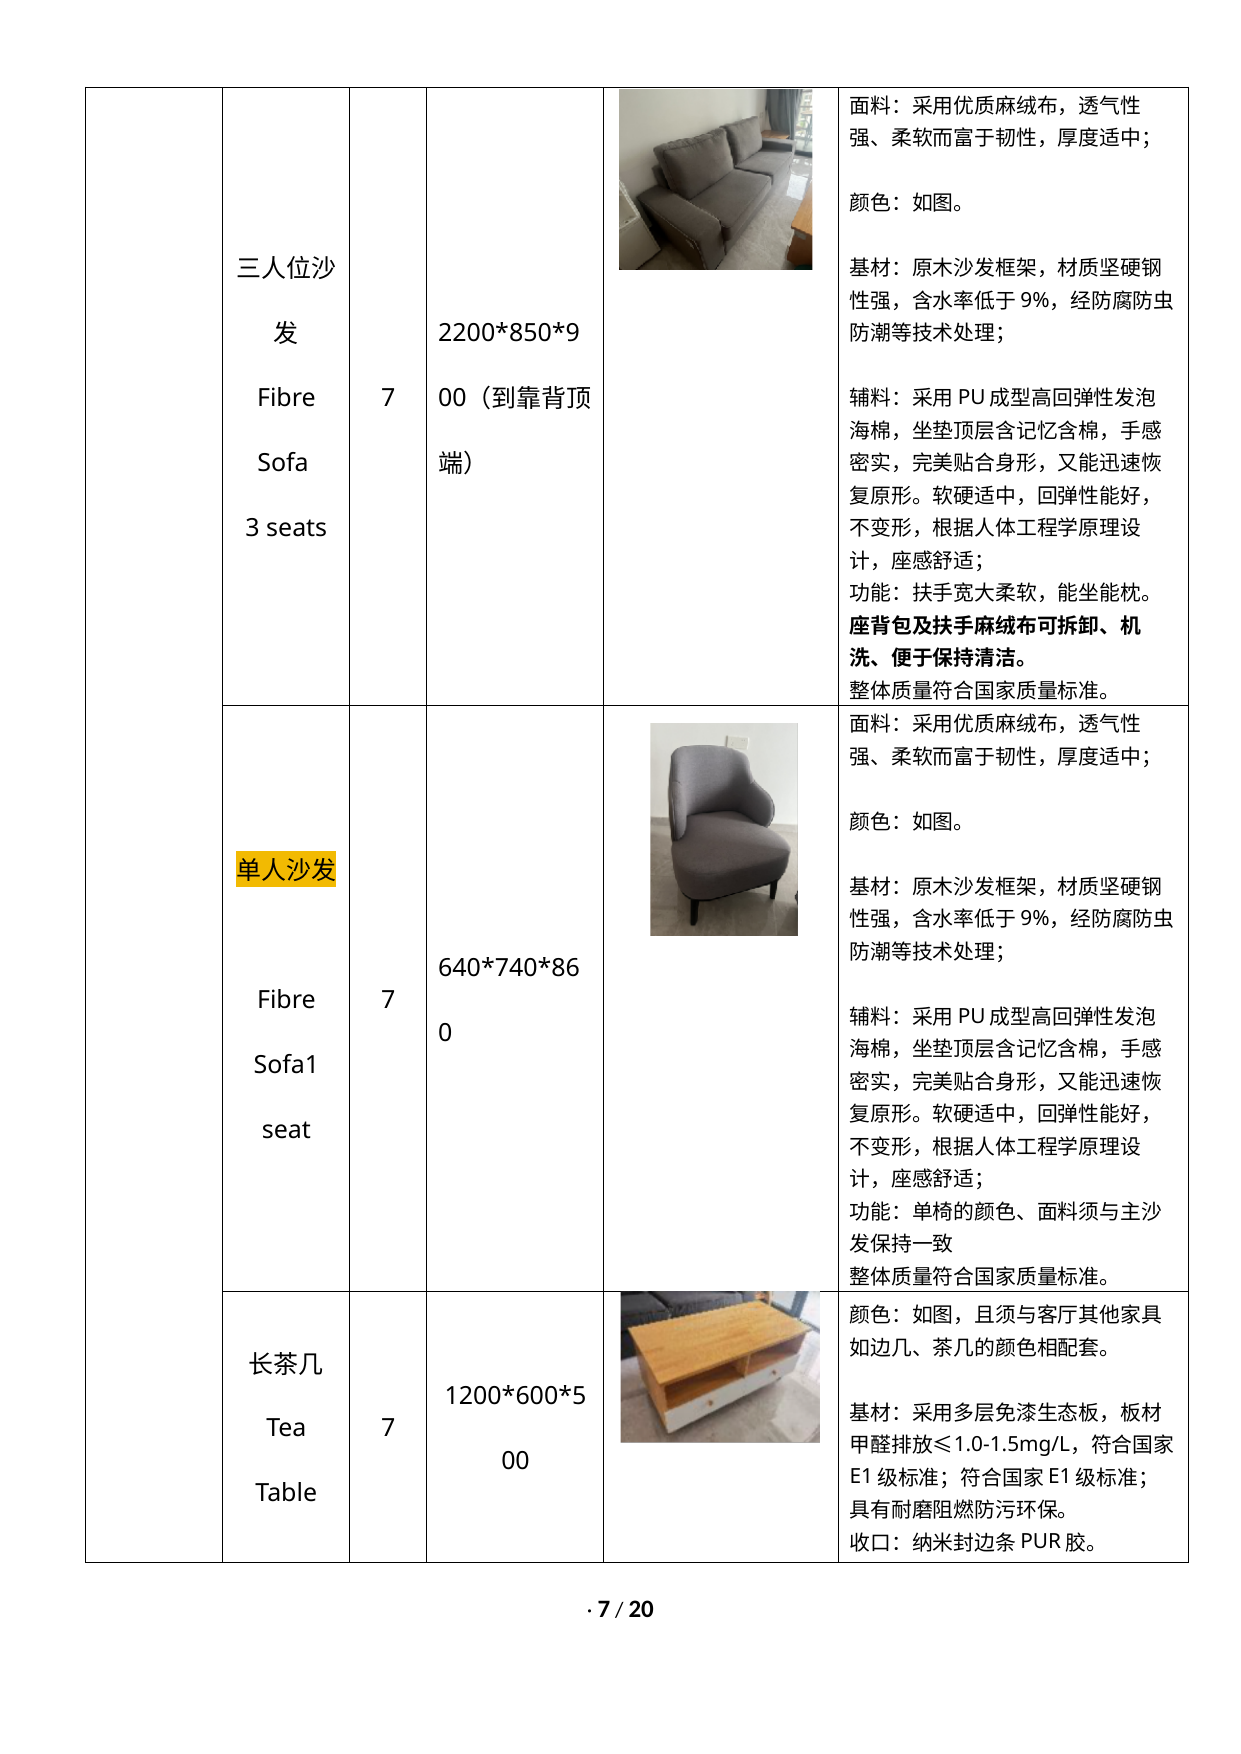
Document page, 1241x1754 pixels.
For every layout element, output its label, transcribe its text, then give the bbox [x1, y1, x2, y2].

table_cell [604, 88, 838, 705]
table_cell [839, 1292, 1188, 1562]
table_cell 1200*600*500 [427, 1292, 603, 1562]
table_cell 7 [350, 706, 426, 1291]
table_cell [86, 88, 222, 1562]
table_cell [604, 1292, 838, 1562]
table_cell 面料：采用优质麻绒布，透气性强、柔软而富于韧性，厚度适中； 颜色：如图。 基材：原木沙发框架，材质坚硬钢性强，含水率低于9%，经防腐防虫防潮等技术处理； 辅料：采用PU成型高回弹性发泡海棉，坐垫顶层含记忆含棉，手感密实，完美贴合身形，又能迅速恢复原形。软硬适中，回弹性能好，不变形，根据人体工程学原理设计，座感舒适； 功能：单椅的颜色、面料须与主沙发保持一致 整体质量符合国家质量标准。 [839, 706, 1188, 1291]
table_cell 单人沙发 Fibre Sofa1 seat [223, 706, 349, 1291]
table_cell 640*740*860 [427, 706, 603, 1291]
picture [619, 89, 813, 270]
table_cell 2200*850*900（到靠背顶端） [427, 88, 603, 705]
table_cell 7 [350, 1292, 426, 1562]
picture [620, 1291, 820, 1444]
table_cell 7 [350, 88, 426, 705]
table_cell 三人位沙发 Fibre Sofa 3 seats [223, 88, 349, 705]
table_cell 面料：采用优质麻绒布，透气性强、柔软而富于韧性，厚度适中； 颜色：如图。 基材：原木沙发框架，材质坚硬钢性强，含水率低于9%，经防腐防虫防潮等技术处理； 辅料：采用PU成型高回弹性发泡海棉，坐垫顶层含记忆含棉，手感密实，完美贴合身形，又能迅速恢复原形。软硬适中，回弹性能好，不变形，根据人体工程学原理设计，座感舒适； 功能：扶手宽大柔软，能坐能枕。座背包及扶手麻绒布可拆卸、机洗、便于保持清洁。 整体质量符合国家质量标准。 [839, 88, 1188, 705]
table_cell 长茶几 Tea Table [223, 1292, 349, 1562]
table_cell [604, 706, 838, 1291]
picture [650, 723, 799, 936]
